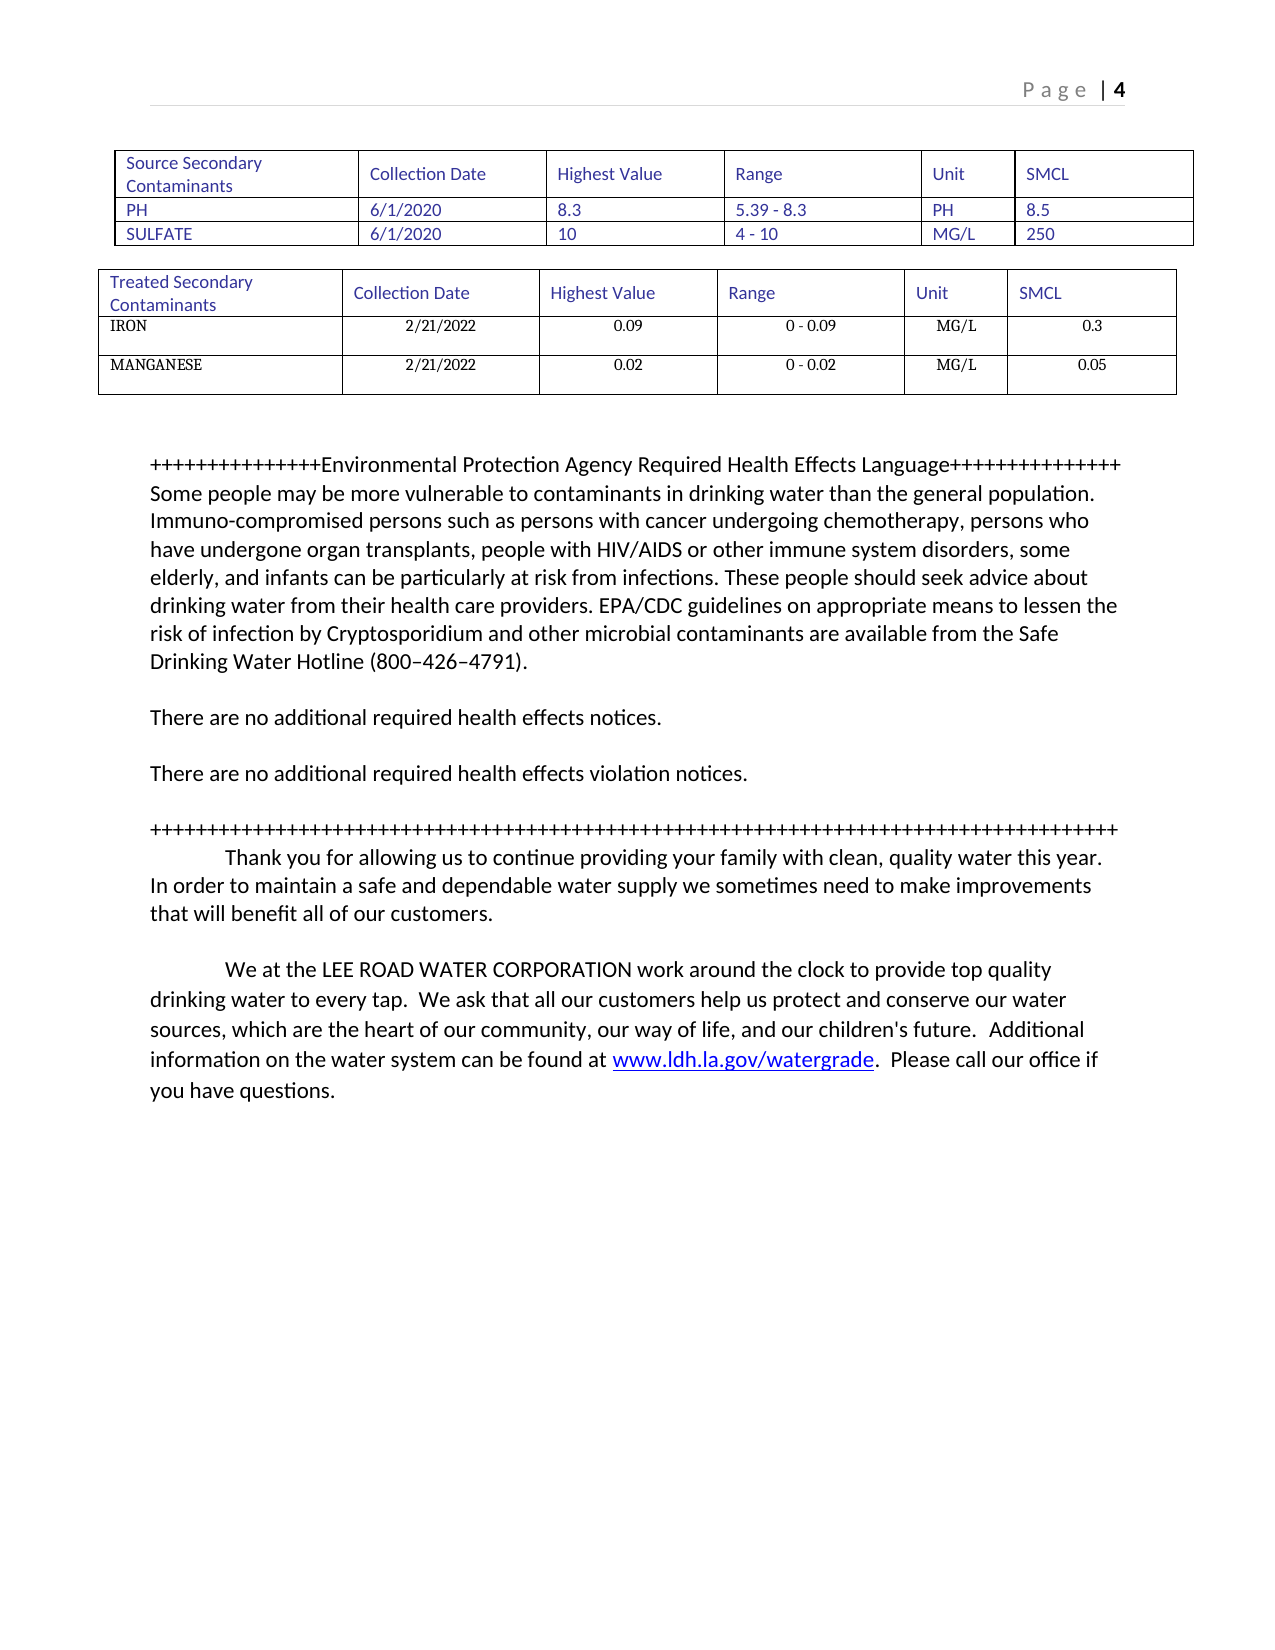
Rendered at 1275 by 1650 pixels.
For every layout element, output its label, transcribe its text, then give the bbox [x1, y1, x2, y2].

table_header Range [725, 151, 921, 197]
table_cell 2/21/2022 [343, 356, 539, 393]
table_cell SULFATE [116, 222, 358, 245]
text Thank you for allowing us to continue providing your family with clean, quality water this year. In order to maintain a safe and dependable water supply we sometimes need to make improvements that will benefit all of our customers. [150, 843, 1125, 927]
table_header Treated Secondary Contaminants [99, 270, 342, 316]
text There are no additional required health effects violation notices. [150, 759, 1125, 787]
table_cell 0.05 [1008, 356, 1176, 393]
table_cell 5.39 - 8.3 [725, 198, 921, 221]
table_cell PH [116, 198, 358, 221]
table_cell 0.02 [540, 356, 717, 393]
table_cell 0 - 0.09 [718, 317, 904, 354]
text +++++++++++++++++++++++++++++++++++++++++++++++++++++++++++++++++++++++++++++++++++++ [150, 815, 1125, 843]
table_cell 8.5 [1016, 198, 1193, 221]
text There are no additional required health effects notices. [150, 703, 1125, 731]
table_header Collection Date [343, 270, 539, 316]
table_cell MG/L [922, 222, 1014, 245]
table_header Collection Date [359, 151, 546, 197]
table_cell MANGANESE [99, 356, 342, 393]
table_cell 2/21/2022 [343, 317, 539, 354]
table_cell 4 - 10 [725, 222, 921, 245]
table_header SMCL [1016, 151, 1193, 197]
text Some people may be more vulnerable to contaminants in drinking water than the general population. Immuno-compromised persons such as persons with cancer undergoing chemotherapy, persons who have undergone organ transplants, people with HIV/AIDS or other immune system disorders, some elderly, and infants can be particularly at risk from infections. These people should seek advice about drinking water from their health care providers. EPA/CDC guidelines on appropriate means to lessen the risk of infection by Cryptosporidium and other microbial contaminants are available from the Safe Drinking Water Hotline (800–426–4791). [150, 479, 1125, 675]
table_cell 0.09 [540, 317, 717, 354]
table_cell 6/1/2020 [359, 222, 546, 245]
table_cell MG/L [905, 356, 1007, 393]
table_header Highest Value [547, 151, 724, 197]
table_cell IRON [99, 317, 342, 354]
text We at the LEE ROAD WATER CORPORATION work around the clock to provide top quality drinking water to every tap. We ask that all our customers help us protect and conserve our water sources, which are the heart of our community, our way of life, and our children's future. Additional information on the water system can be found at www.ldh.la.gov/watergrade. Please call our office if you have questions. [150, 955, 1125, 1104]
table_cell 0 - 0.02 [718, 356, 904, 393]
text +++++++++++++++Environmental Protection Agency Required Health Effects Language+++++++++++++++ [150, 451, 1125, 479]
table_header Source Secondary Contaminants [116, 151, 358, 197]
table_header Range [718, 270, 904, 316]
table_cell 0.3 [1008, 317, 1176, 354]
table_cell 250 [1016, 222, 1193, 245]
table_header SMCL [1008, 270, 1176, 316]
table_header Unit [905, 270, 1007, 316]
table_cell 6/1/2020 [359, 198, 546, 221]
table_header Unit [922, 151, 1014, 197]
table_cell MG/L [905, 317, 1007, 354]
table_cell PH [922, 198, 1014, 221]
table_cell 10 [547, 222, 724, 245]
table_header Highest Value [540, 270, 717, 316]
table_cell 8.3 [547, 198, 724, 221]
